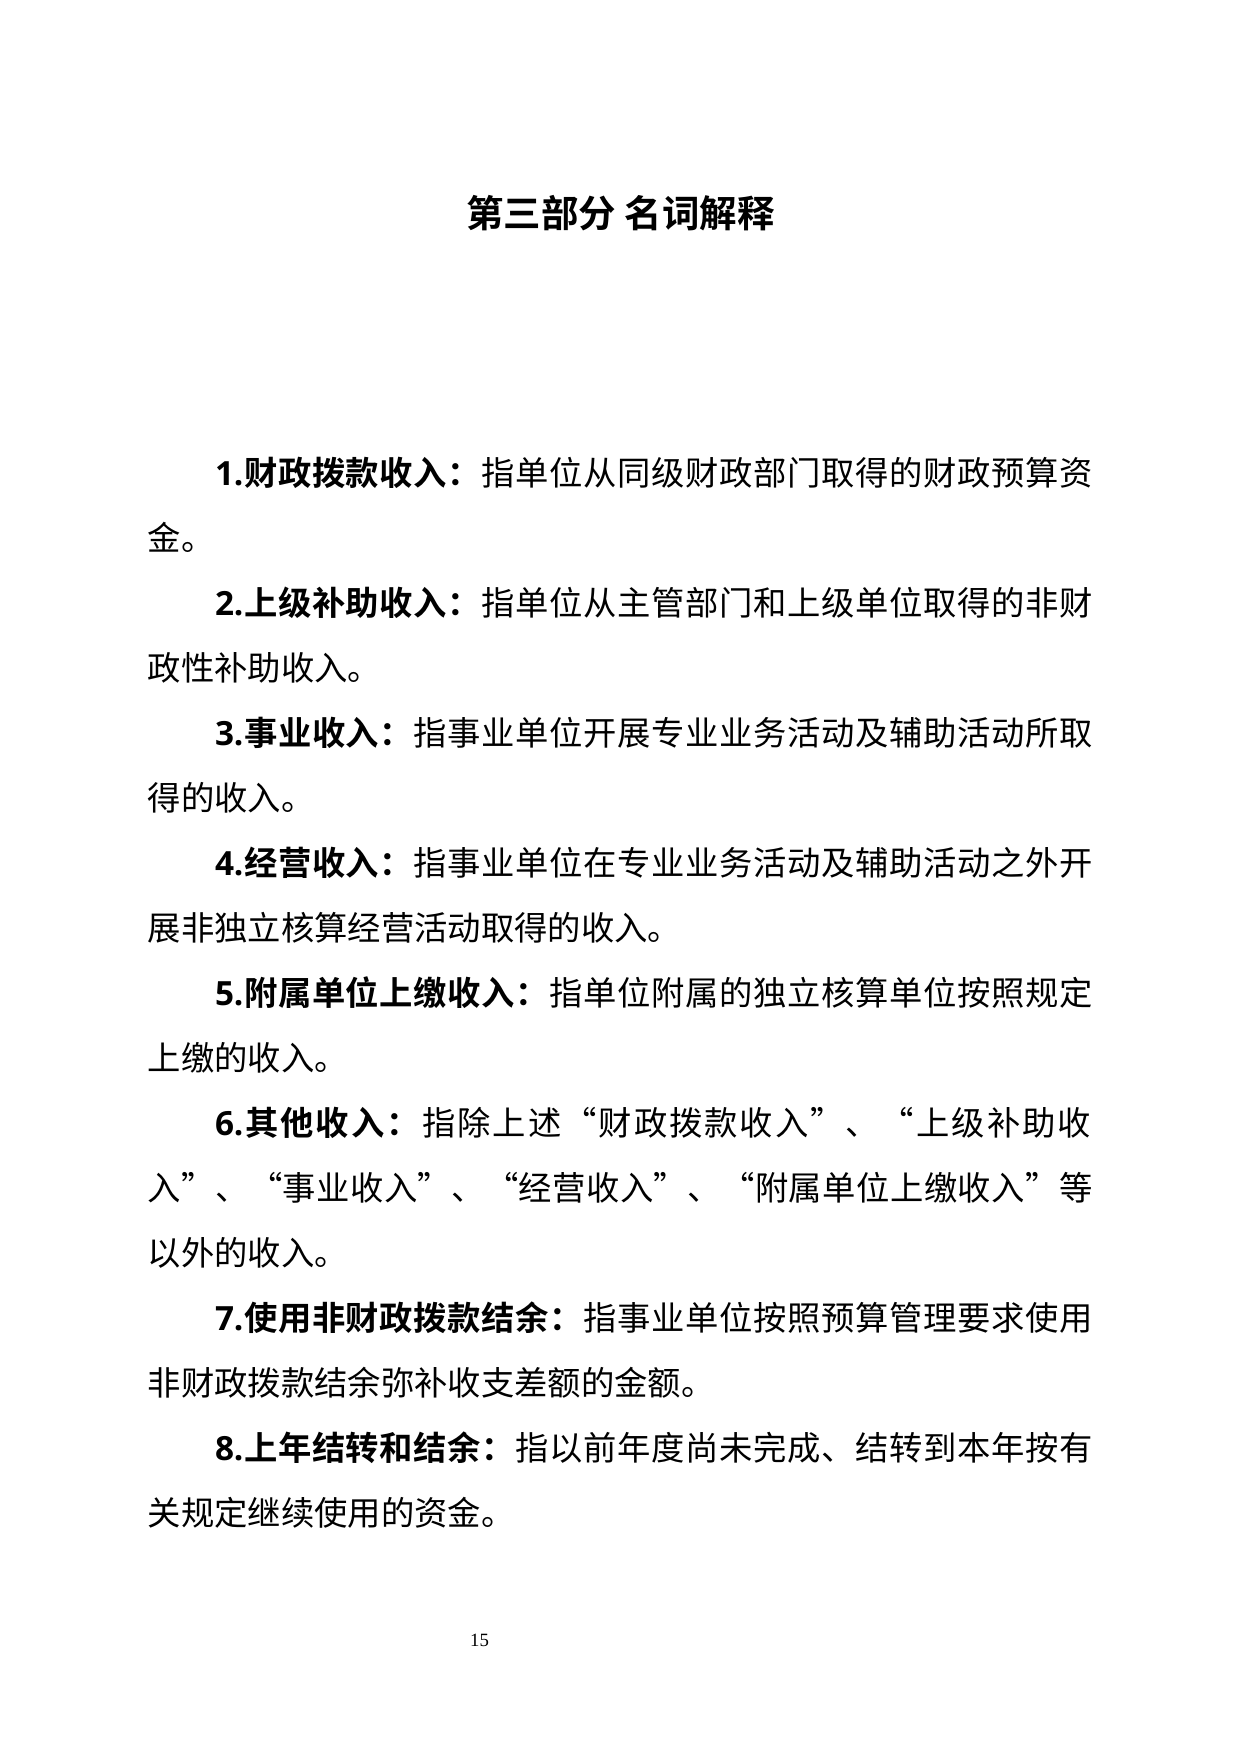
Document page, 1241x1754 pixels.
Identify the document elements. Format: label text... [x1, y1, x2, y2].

text 6.其他收入：指除上述“财政拨款收入”、“上级补助收入”、“事业收入”、“经营收入”、“附属单位上缴收入”等以外的收入。 [148, 1088, 1092, 1283]
text 1.财政拨款收入：指单位从同级财政部门取得的财政预算资金。 [148, 438, 1092, 568]
text 8.上年结转和结余：指以前年度尚未完成、结转到本年按有关规定继续使用的资金。 [148, 1413, 1092, 1543]
text 2.上级补助收入：指单位从主管部门和上级单位取得的非财政性补助收入。 [148, 568, 1092, 698]
text 3.事业收入：指事业单位开展专业业务活动及辅助活动所取得的收入。 [148, 698, 1092, 828]
text 4.经营收入：指事业单位在专业业务活动及辅助活动之外开展非独立核算经营活动取得的收入。 [148, 828, 1092, 958]
text 第三部分 名词解释 [148, 178, 1092, 243]
text 5.附属单位上缴收入：指单位附属的独立核算单位按照规定上缴的收入。 [148, 958, 1092, 1088]
text 7.使用非财政拨款结余：指事业单位按照预算管理要求使用非财政拨款结余弥补收支差额的金额。 [148, 1283, 1092, 1413]
